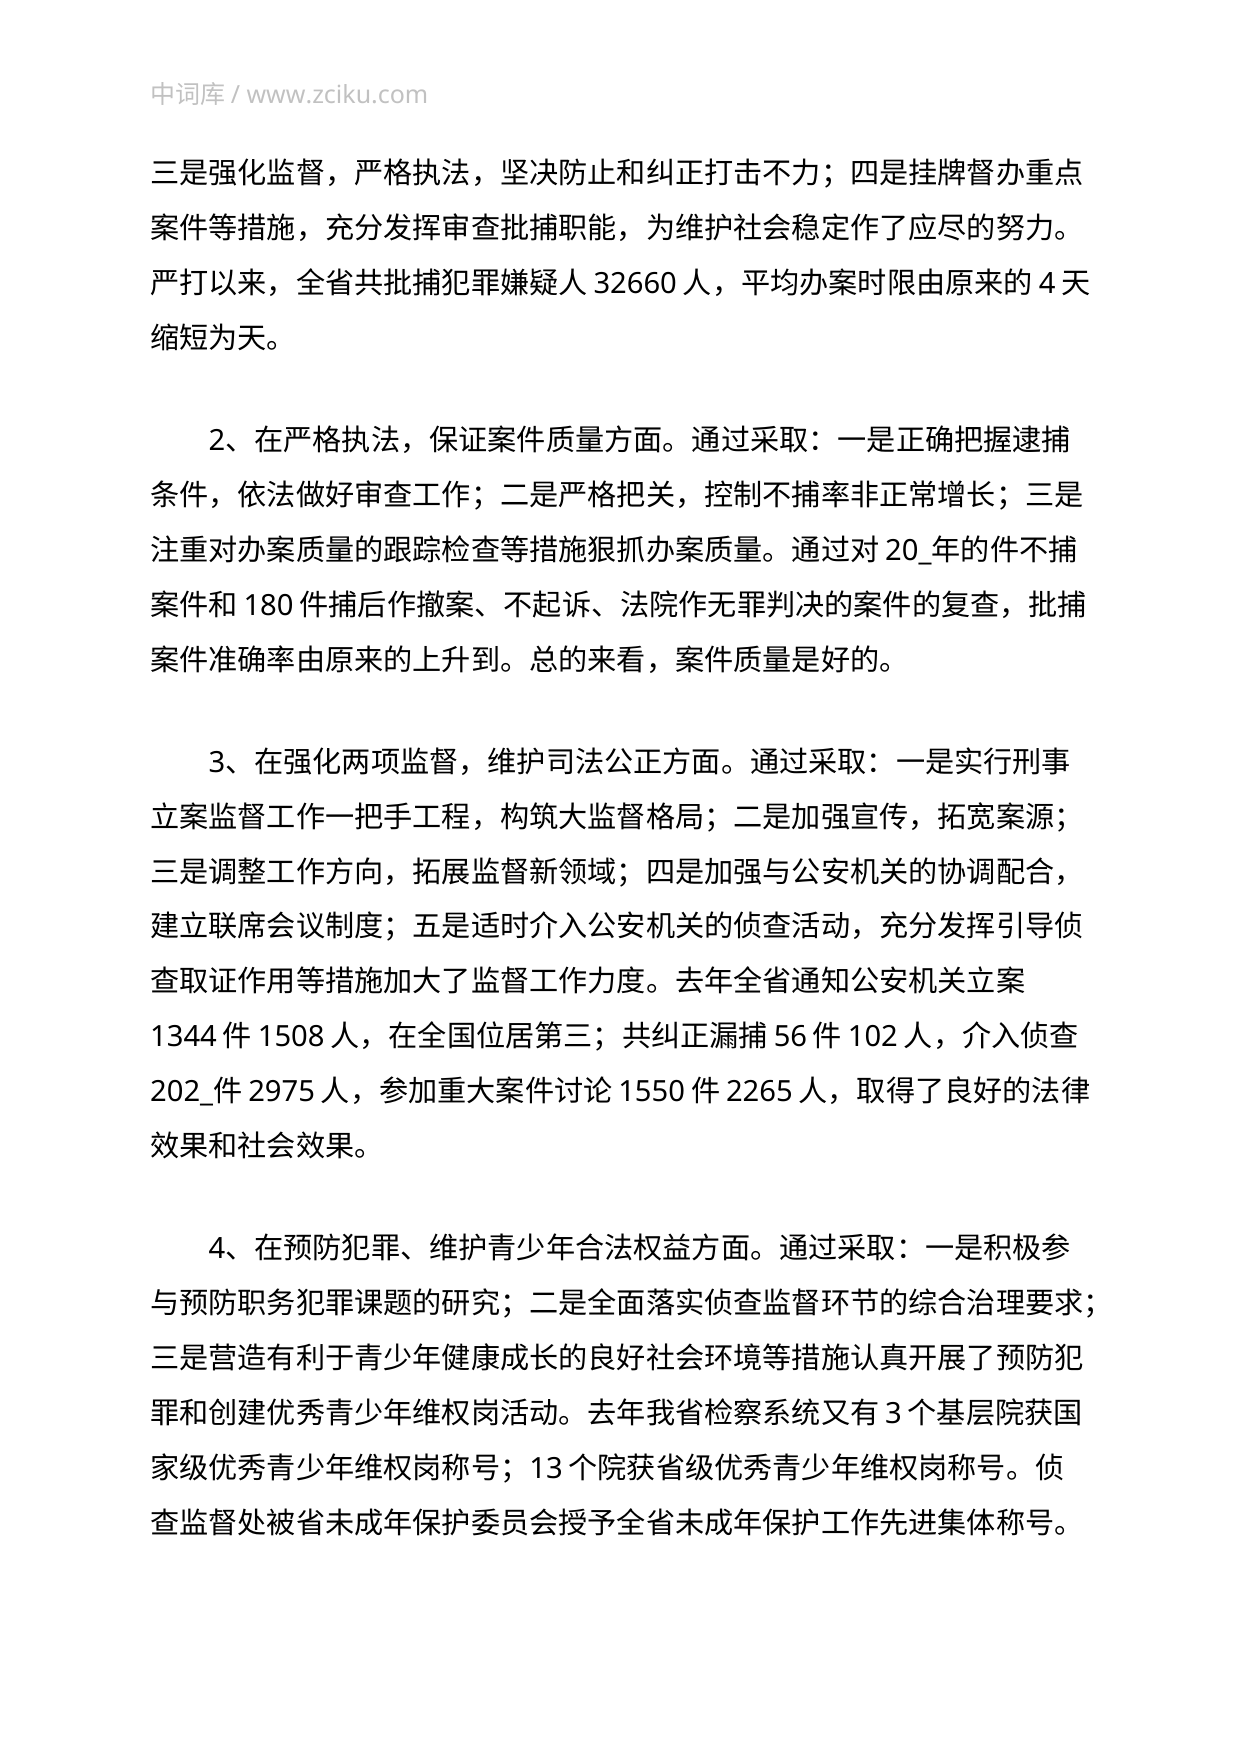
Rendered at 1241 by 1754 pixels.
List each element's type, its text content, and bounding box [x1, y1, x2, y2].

text 3、在强化两项监督，维护司法公正方面。通过采取：一是实行刑事立案监督工作一把手工程，构筑大监督格局；二是加强宣传，拓宽案源；三是调整工作方向，拓展监督新领域；四是加强与公安机关的协调配合，建立联席会议制度；五是适时介入公安机关的侦查活动，充分发挥引导侦查取证作用等措施加大了监督工作力度。去年全省通知公安机关立案1344件1508人，在全国位居第三；共纠正漏捕56件102人，介入侦查202_件2975人，参加重大案件讨论1550件2265人，取得了良好的法律效果和社会效果。 [150, 738, 1090, 1165]
text 4、在预防犯罪、维护青少年合法权益方面。通过采取：一是积极参与预防职务犯罪课题的研究；二是全面落实侦查监督环节的综合治理要求；三是营造有利于青少年健康成长的良好社会环境等措施认真开展了预防犯罪和创建优秀青少年维权岗活动。去年我省检察系统又有3个基层院获国家级优秀青少年维权岗称号；13个院获省级优秀青少年维权岗称号。侦查监督处被省未成年保护委员会授予全省未成年保护工作先进集体称号。 [150, 1224, 1090, 1542]
text 2、在严格执法，保证案件质量方面。通过采取：一是正确把握逮捕条件，依法做好审查工作；二是严格把关，控制不捕率非正常增长；三是注重对办案质量的跟踪检查等措施狠抓办案质量。通过对20_年的件不捕案件和180件捕后作撤案、不起诉、法院作无罪判决的案件的复查，批捕案件准确率由原来的上升到。总的来看，案件质量是好的。 [150, 417, 1090, 679]
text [150, 150, 1090, 357]
